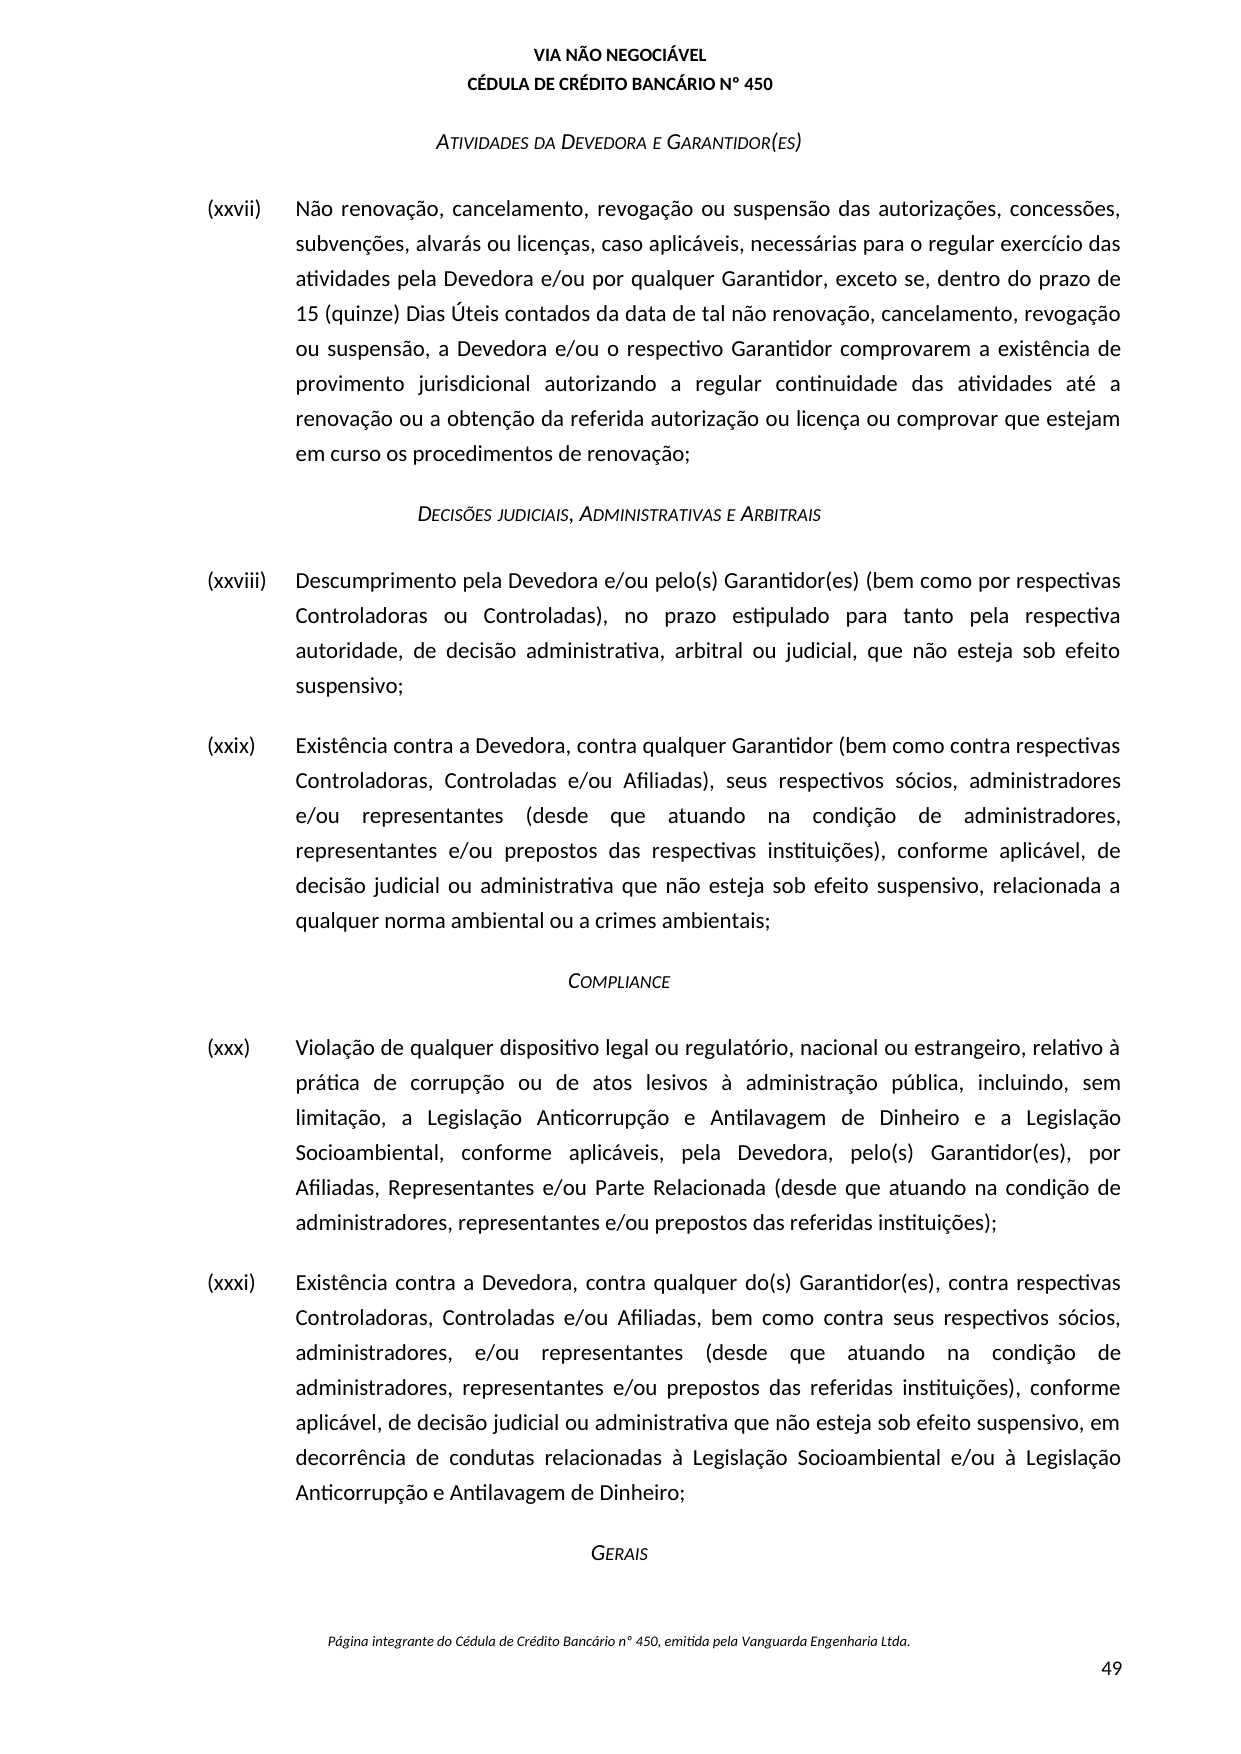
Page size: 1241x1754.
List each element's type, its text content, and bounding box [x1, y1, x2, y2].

text Decisões judiciais, Administrativas e Arbitrais [118, 499, 1122, 527]
list Existência contra a Devedora, contra qualquer do(s) Garantidor(es), contra respectivas Controladoras, Controladas e/ou Afiliadas, bem como contra seus respectivos sócios, administradores, e/ou representantes (desde que atuando na condição de administradores, representantes e/ou prepostos das referidas instituições), conforme aplicável, de decisão judicial ou administrativa que não esteja sob efeito suspensivo, em decorrência de condutas relacionadas à Legislação Socioambiental e/ou à Legislação Anticorrupção e Antilavagem de Dinheiro; [207, 1268, 1122, 1506]
list Não renovação, cancelamento, revogação ou suspensão das autorizações, concessões, subvenções, alvarás ou licenças, caso aplicáveis, necessárias para o regular exercício das atividades pela Devedora e/ou por qualquer Garantidor, exceto se, dentro do prazo de 15 (quinze) Dias Úteis contados da data de tal não renovação, cancelamento, revogação ou suspensão, a Devedora e/ou o respectivo Garantidor comprovarem a existência de provimento jurisdicional autorizando a regular continuidade das atividades até a renovação ou a obtenção da referida autorização ou licença ou comprovar que estejam em curso os procedimentos de renovação; [207, 194, 1122, 467]
text Atividades da Devedora e Garantidor(es) [118, 127, 1122, 155]
text Compliance [118, 966, 1122, 994]
list Violação de qualquer dispositivo legal ou regulatório, nacional ou estrangeiro, relativo à prática de corrupção ou de atos lesivos à administração pública, incluindo, sem limitação, a Legislação Anticorrupção e Antilavagem de Dinheiro e a Legislação Socioambiental, conforme aplicáveis, pela Devedora, pelo(s) Garantidor(es), por Afiliadas, Representantes e/ou Parte Relacionada (desde que atuando na condição de administradores, representantes e/ou prepostos das referidas instituições); [207, 1033, 1122, 1236]
list Existência contra a Devedora, contra qualquer Garantidor (bem como contra respectivas Controladoras, Controladas e/ou Afiliadas), seus respectivos sócios, administradores e/ou representantes (desde que atuando na condição de administradores, representantes e/ou prepostos das respectivas instituições), conforme aplicável, de decisão judicial ou administrativa que não esteja sob efeito suspensivo, relacionada a qualquer norma ambiental ou a crimes ambientais; [207, 731, 1122, 934]
text Gerais [118, 1538, 1122, 1566]
list Descumprimento pela Devedora e/ou pelo(s) Garantidor(es) (bem como por respectivas Controladoras ou Controladas), no prazo estipulado para tanto pela respectiva autoridade, de decisão administrativa, arbitral ou judicial, que não esteja sob efeito suspensivo; [207, 566, 1122, 699]
